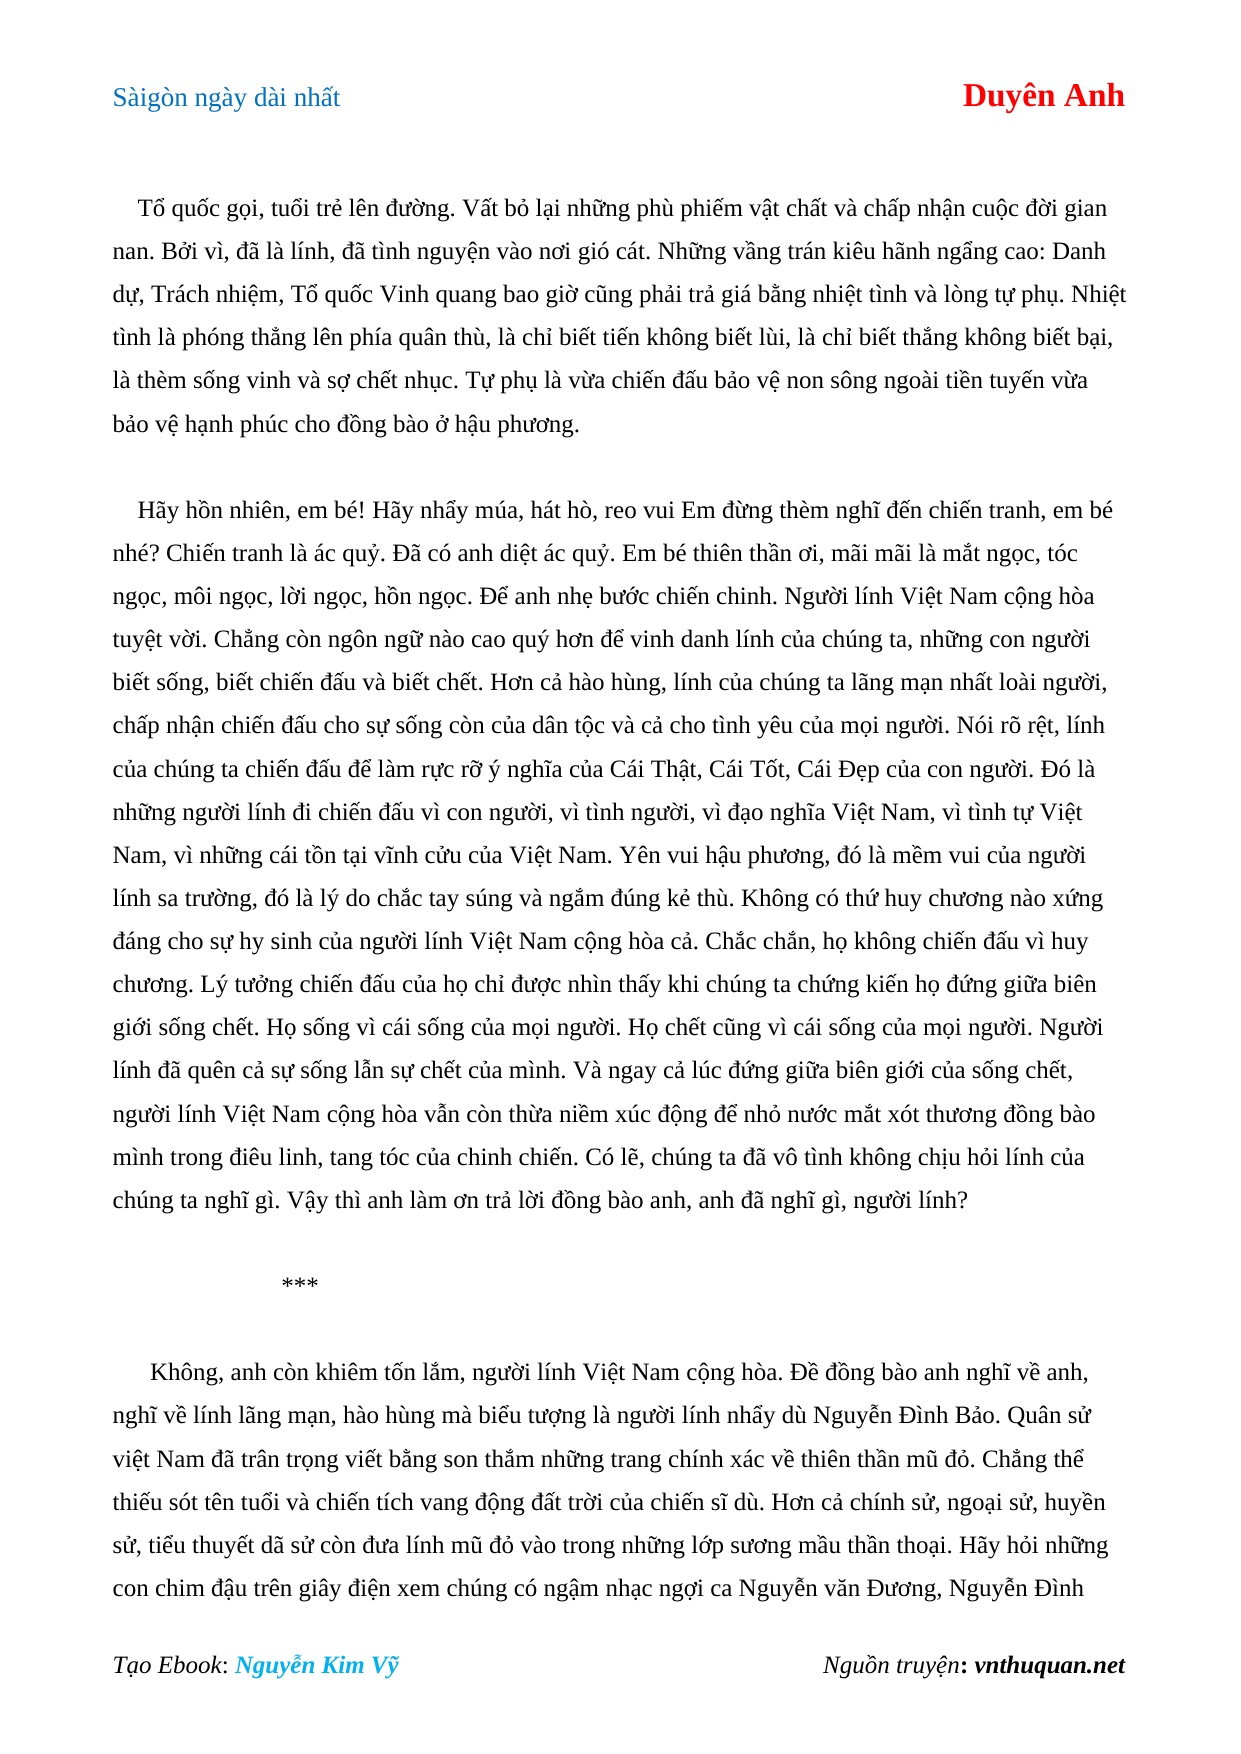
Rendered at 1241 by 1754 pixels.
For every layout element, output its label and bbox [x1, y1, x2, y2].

text [112, 150, 1128, 1602]
